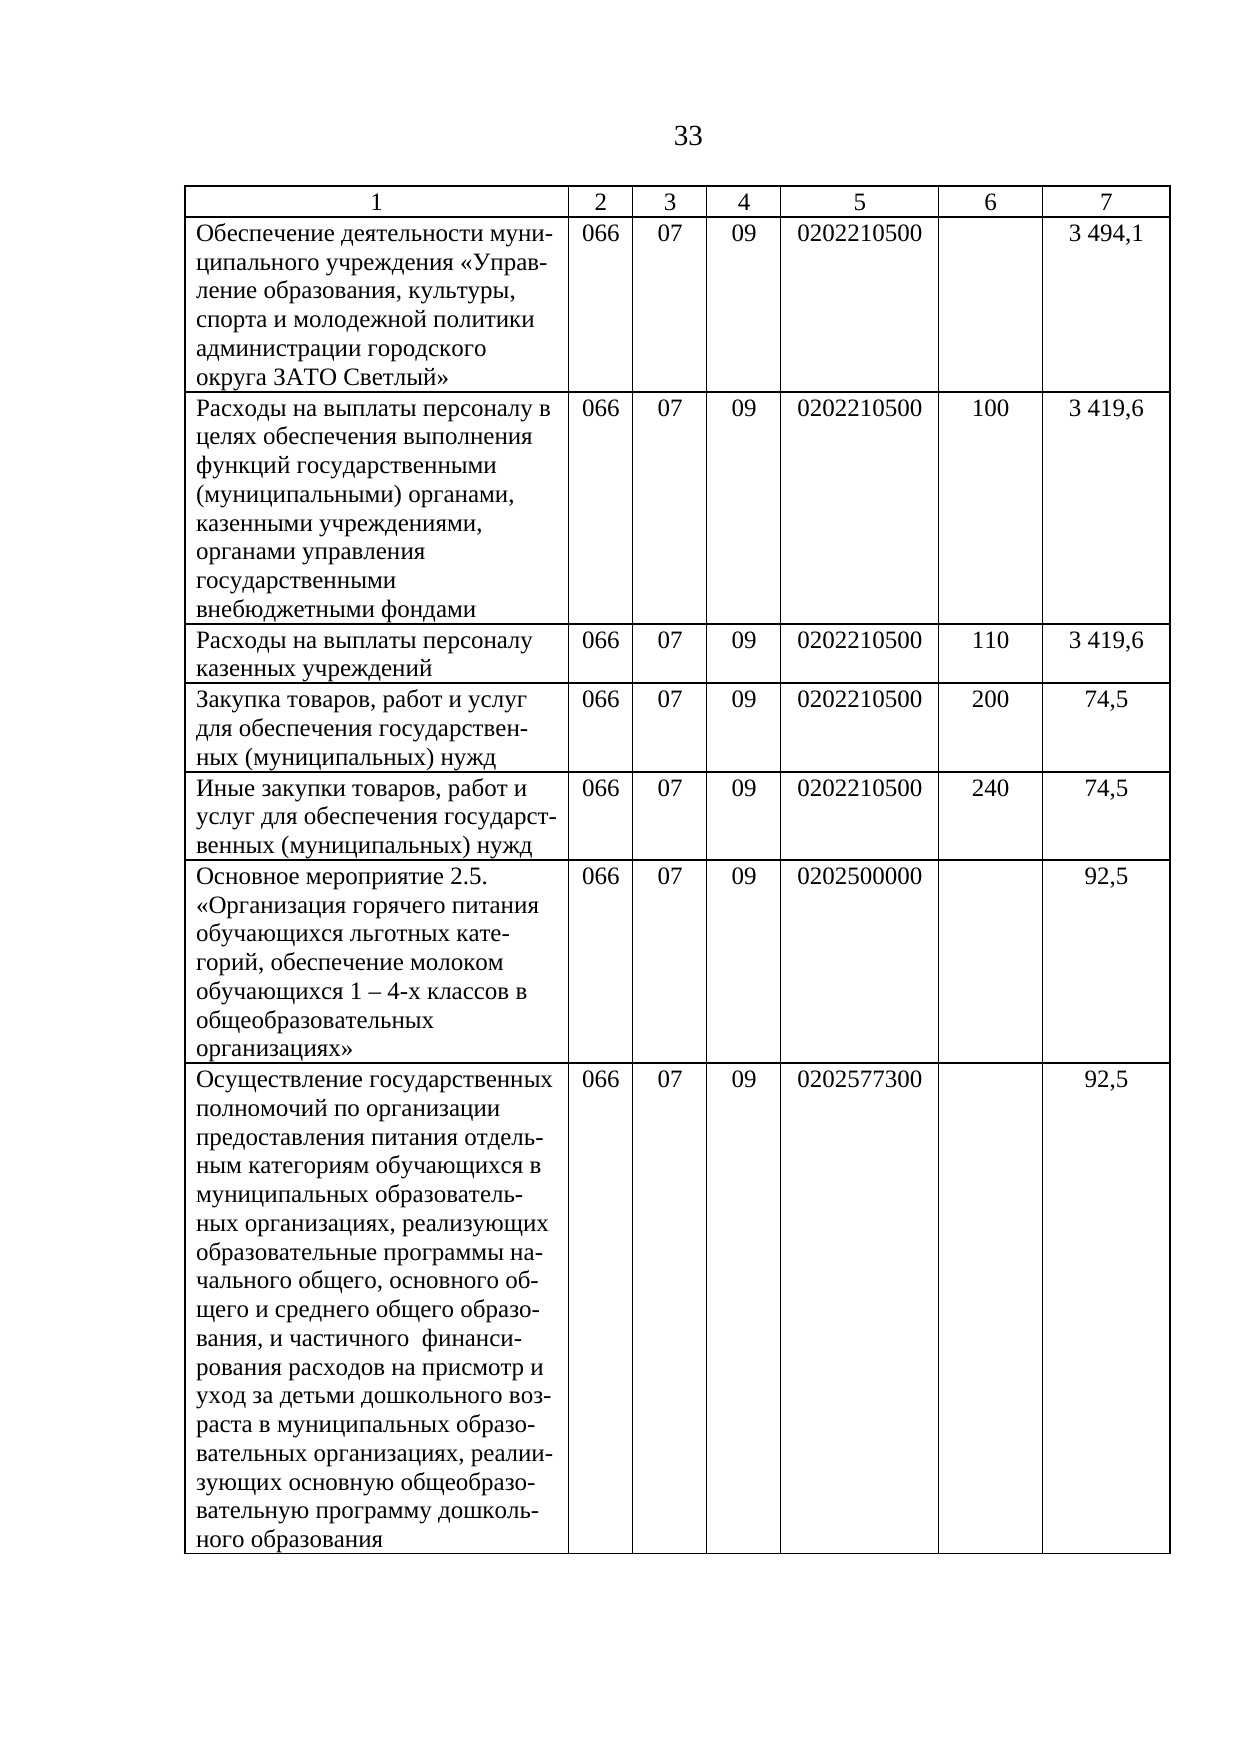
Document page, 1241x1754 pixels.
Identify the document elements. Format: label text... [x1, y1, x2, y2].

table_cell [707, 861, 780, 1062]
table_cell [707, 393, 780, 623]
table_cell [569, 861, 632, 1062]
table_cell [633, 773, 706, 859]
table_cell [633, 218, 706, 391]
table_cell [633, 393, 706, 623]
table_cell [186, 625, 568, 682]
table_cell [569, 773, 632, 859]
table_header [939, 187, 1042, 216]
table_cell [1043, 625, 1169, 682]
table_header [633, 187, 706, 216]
text 33 [207, 118, 1169, 152]
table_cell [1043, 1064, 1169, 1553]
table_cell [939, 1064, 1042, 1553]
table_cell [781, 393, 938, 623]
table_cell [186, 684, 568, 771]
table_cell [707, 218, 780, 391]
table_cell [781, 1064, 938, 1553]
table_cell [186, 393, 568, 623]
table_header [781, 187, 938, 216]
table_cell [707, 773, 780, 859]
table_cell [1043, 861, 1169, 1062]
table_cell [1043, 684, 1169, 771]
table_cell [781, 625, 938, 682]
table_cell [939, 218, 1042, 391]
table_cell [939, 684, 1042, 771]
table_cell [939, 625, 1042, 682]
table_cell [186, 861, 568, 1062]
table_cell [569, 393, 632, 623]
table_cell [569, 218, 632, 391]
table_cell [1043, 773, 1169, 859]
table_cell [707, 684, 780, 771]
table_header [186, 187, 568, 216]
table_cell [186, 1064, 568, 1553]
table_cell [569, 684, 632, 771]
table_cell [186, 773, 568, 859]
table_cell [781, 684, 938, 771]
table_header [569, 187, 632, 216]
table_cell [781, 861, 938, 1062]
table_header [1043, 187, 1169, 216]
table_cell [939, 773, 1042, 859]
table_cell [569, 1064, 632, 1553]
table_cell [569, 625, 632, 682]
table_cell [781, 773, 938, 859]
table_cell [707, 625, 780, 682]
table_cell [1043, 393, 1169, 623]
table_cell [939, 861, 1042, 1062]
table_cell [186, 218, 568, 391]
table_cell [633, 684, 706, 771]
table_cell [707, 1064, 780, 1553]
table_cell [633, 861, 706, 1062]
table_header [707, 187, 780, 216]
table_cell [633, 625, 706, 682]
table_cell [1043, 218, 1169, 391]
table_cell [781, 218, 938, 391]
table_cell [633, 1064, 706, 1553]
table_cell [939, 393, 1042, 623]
